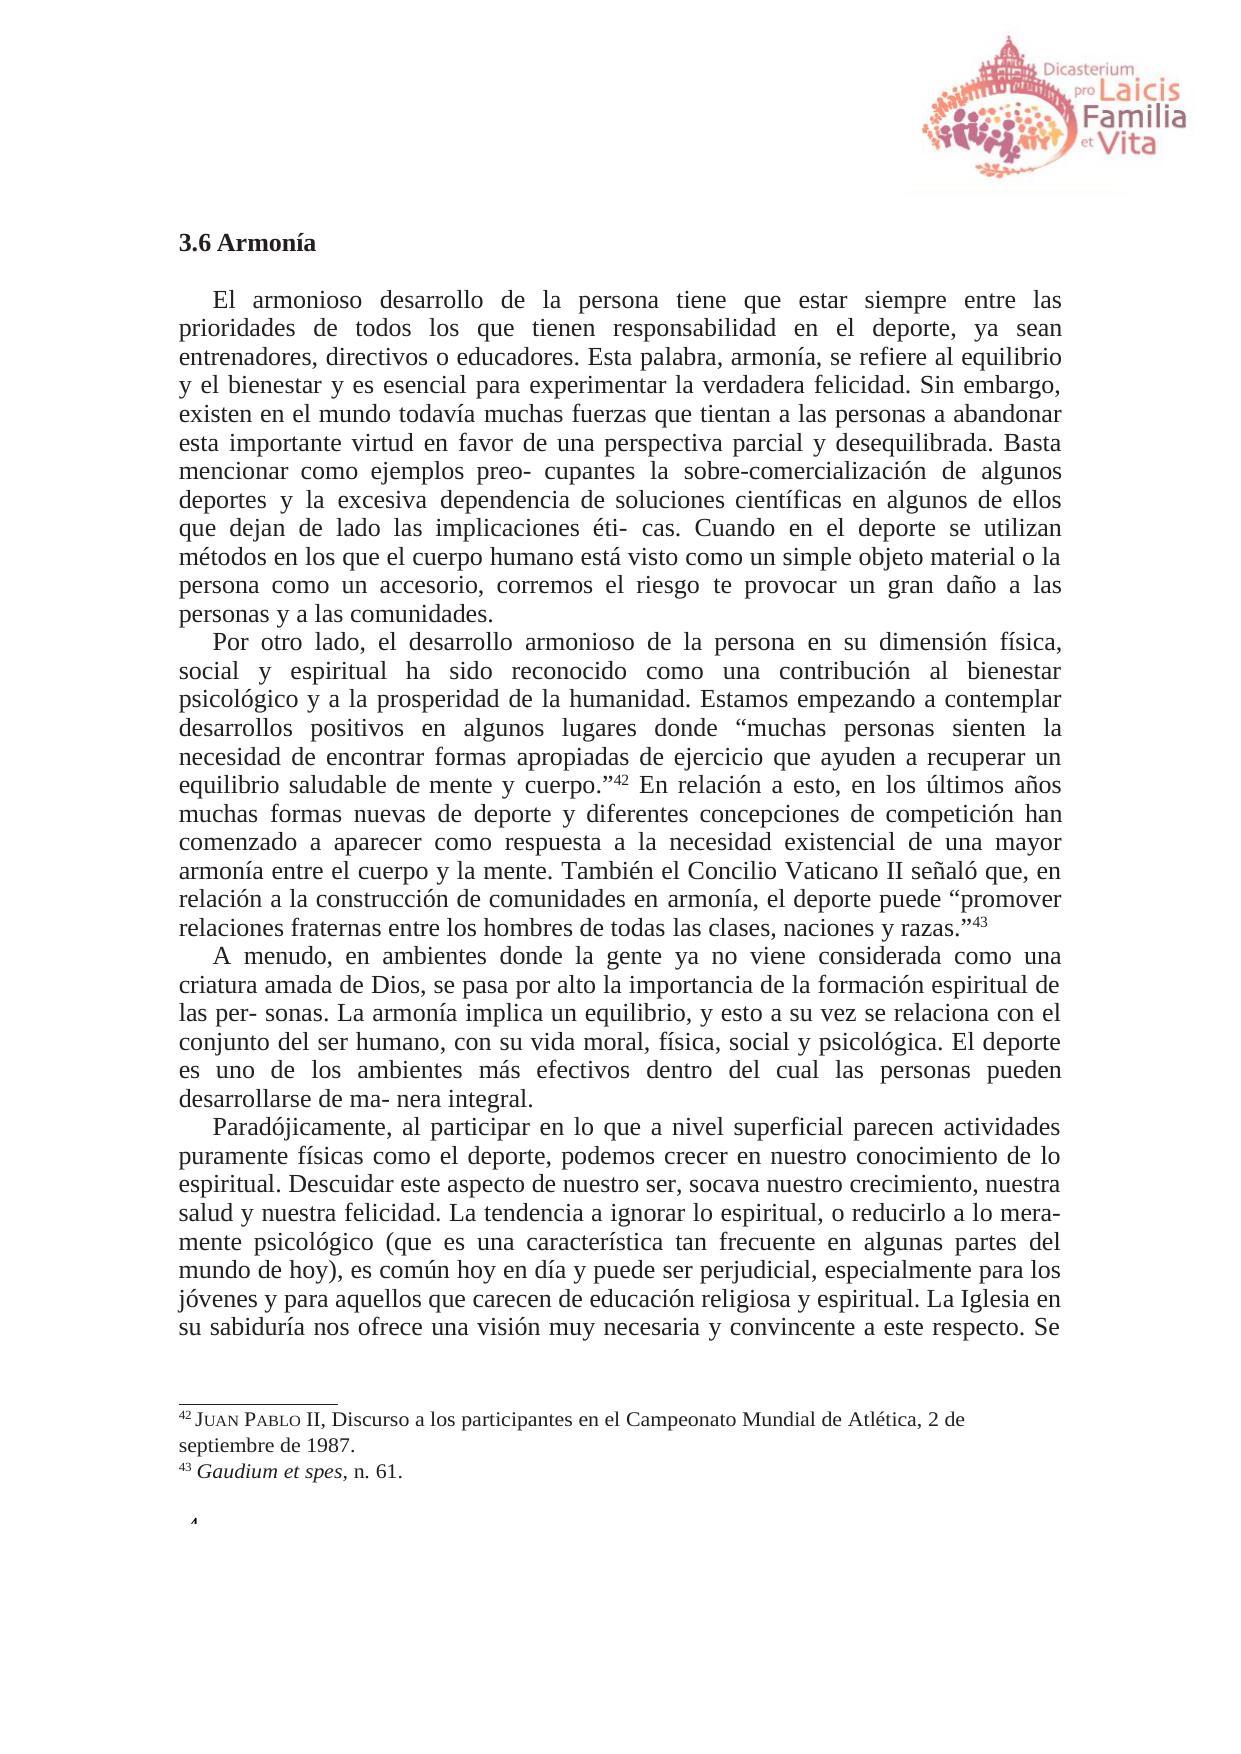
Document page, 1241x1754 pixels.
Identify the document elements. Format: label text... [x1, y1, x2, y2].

text Por otro lado, el desarrollo armonioso de la persona en su dimensión física, social y espiritual ha sido reconocido como una contribución al bienestar psicológico y a la prosperidad de la humanidad. Estamos empezando a contemplar desarrollos positivos en algunos lugares donde “muchas personas sienten la necesidad de encontrar formas apropiadas de ejercicio que ayuden a recuperar un equilibrio saludable de mente y cuerpo.”42 En relación a esto, en los últimos años muchas formas nuevas de deporte y diferentes concepciones de competición han comenzado a aparecer como respuesta a la necesidad existencial de una mayor armonía entre el cuerpo y la mente. También el Concilio Vaticano II señaló que, en relación a la construcción de comunidades en armonía, el deporte puede “promover relaciones fraternas entre los hombres de todas las clases, naciones y razas.”43 [178, 628, 1062, 942]
text 42 JUAN PABLO II, Discurso a los participantes en el Campeonato Mundial de Atlética, 2 de septiembre de 1987. [178, 1407, 1062, 1457]
text A menudo, en ambientes donde la gente ya no viene considerada como una criatura amada de Dios, se pasa por alto la importancia de la formación espiritual de las per- sonas. La armonía implica un equilibrio, y esto a su vez se relaciona con el conjunto del ser humano, con su vida moral, física, social y psicológica. El deporte es uno de los ambientes más efectivos dentro del cual las personas pueden desarrollarse de ma- nera integral. [178, 942, 1062, 1113]
text El armonioso desarrollo de la persona tiene que estar siempre entre las prioridades de todos los que tienen responsabilidad en el deporte, ya sean entrenadores, directivos o educadores. Esta palabra, armonía, se refiere al equilibrio y el bienestar y es esencial para experimentar la verdadera felicidad. Sin embargo, existen en el mundo todavía muchas fuerzas que tientan a las personas a abandonar esta importante virtud en favor de una perspectiva parcial y desequilibrada. Basta mencionar como ejemplos preo- cupantes la sobre-comercialización de algunos deportes y la excesiva dependencia de soluciones científicas en algunos de ellos que dejan de lado las implicaciones éti- cas. Cuando en el deporte se utilizan métodos en los que el cuerpo humano está visto como un simple objeto material o la persona como un accesorio, corremos el riesgo te provocar un gran daño a las personas y a las comunidades. [178, 286, 1062, 628]
picture [906, 23, 1196, 195]
text Paradójicamente, al participar en lo que a nivel superficial parecen actividades puramente físicas como el deporte, podemos crecer en nuestro conocimiento de lo espiritual. Descuidar este aspecto de nuestro ser, socava nuestro crecimiento, nuestra salud y nuestra felicidad. La tendencia a ignorar lo espiritual, o reducirlo a lo mera- mente psicológico (que es una característica tan frecuente en algunas partes del mundo de hoy), es común hoy en día y puede ser perjudicial, especialmente para los jóvenes y para aquellos que carecen de educación religiosa y espiritual. La Iglesia en su sabiduría nos ofrece una visión muy necesaria y convincente a este respecto. Se [178, 1113, 1062, 1341]
text 43 Gaudium et spes, n. 61. [178, 1459, 1076, 1483]
subtitle Armonía [178, 227, 1076, 257]
